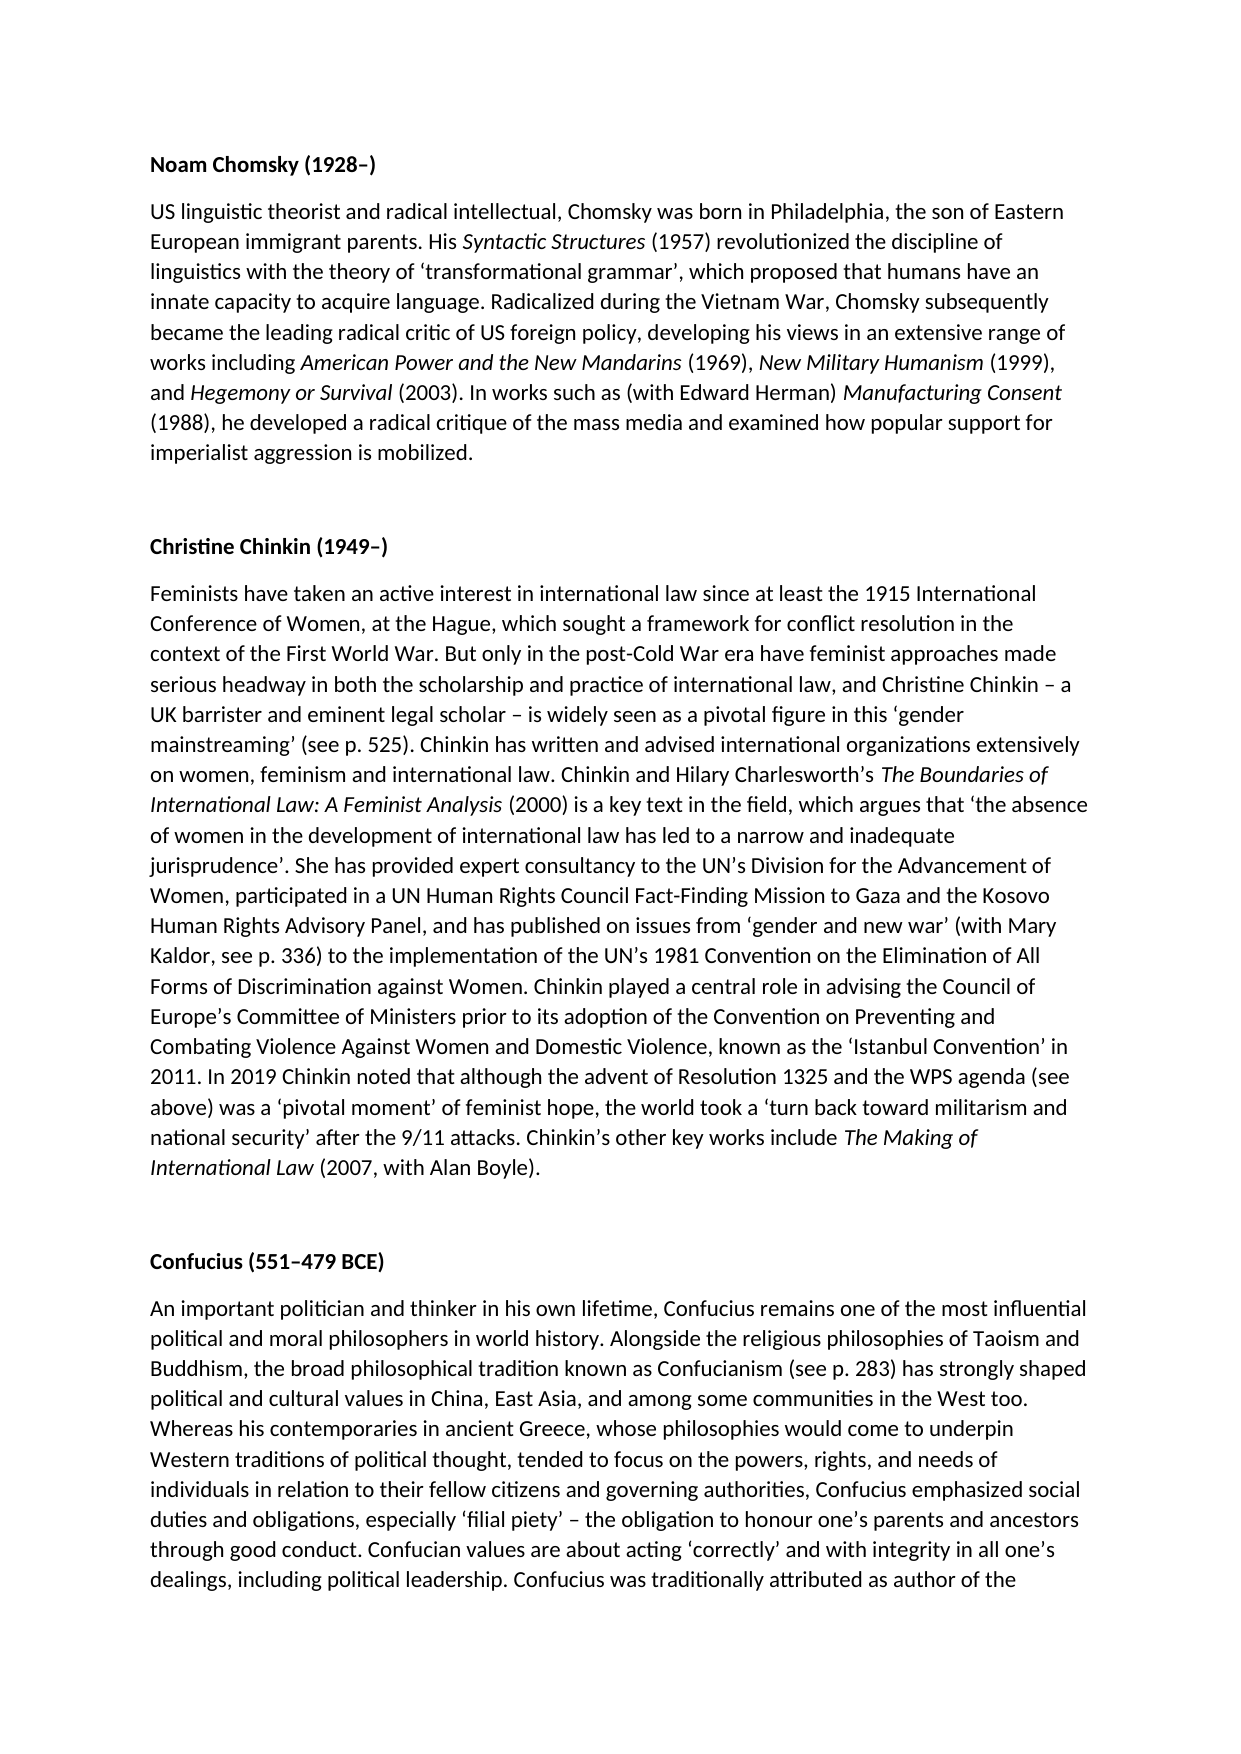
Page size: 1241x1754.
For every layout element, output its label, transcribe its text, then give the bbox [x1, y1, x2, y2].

text Feminists have taken an active interest in international law since at least the 1915 International Conference of Women, at the Hague, which sought a framework for conflict resolution in the context of the First World War. But only in the post-Cold War era have feminist approaches made serious headway in both the scholarship and practice of international law, and Christine Chinkin – a UK barrister and eminent legal scholar – is widely seen as a pivotal figure in this ‘gender mainstreaming’ (see p. 525). Chinkin has written and advised international organizations extensively on women, feminism and international law. Chinkin and Hilary Charlesworth’s The Boundaries of International Law: A Feminist Analysis (2000) is a key text in the field, which argues that ‘the absence of women in the development of international law has led to a narrow and inadequate jurisprudence’. She has provided expert consultancy to the UN’s Division for the Advancement of Women, participated in a UN Human Rights Council Fact-Finding Mission to Gaza and the Kosovo Human Rights Advisory Panel, and has published on issues from ‘gender and new war’ (with Mary Kaldor, see p. 336) to the implementation of the UN’s 1981 Convention on the Elimination of All Forms of Discrimination against Women. Chinkin played a central role in advising the Council of Europe’s Committee of Ministers prior to its adoption of the Convention on Preventing and Combating Violence Against Women and Domestic Violence, known as the ‘Istanbul Convention’ in 2011. In 2019 Chinkin noted that although the advent of Resolution 1325 and the WPS agenda (see above) was a ‘pivotal moment’ of feminist hope, the world took a ‘turn back toward militarism and national security’ after the 9/11 attacks. Chinkin’s other key works include The Making of International Law (2007, with Alan Boyle). [150, 579, 1090, 1181]
text US linguistic theorist and radical intellectual, Chomsky was born in Philadelphia, the son of Eastern European immigrant parents. His Syntactic Structures (1957) revolutionized the discipline of linguistics with the theory of ‘transformational grammar’, which proposed that humans have an innate capacity to acquire language. Radicalized during the Vietnam War, Chomsky subsequently became the leading radical critic of US foreign policy, developing his views in an extensive range of works including American Power and the New Mandarins (1969), New Military Humanism (1999), and Hegemony or Survival (2003). In works such as (with Edward Herman) Manufacturing Consent (1988), he developed a radical critique of the mass media and examined how popular support for imperialist aggression is mobilized. [150, 197, 1090, 467]
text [150, 1294, 1090, 1594]
text Christine Chinkin (1949–) [150, 532, 1090, 560]
text Noam Chomsky (1928–) [150, 150, 1090, 178]
text Confucius (551–479 BCE) [150, 1247, 1090, 1275]
